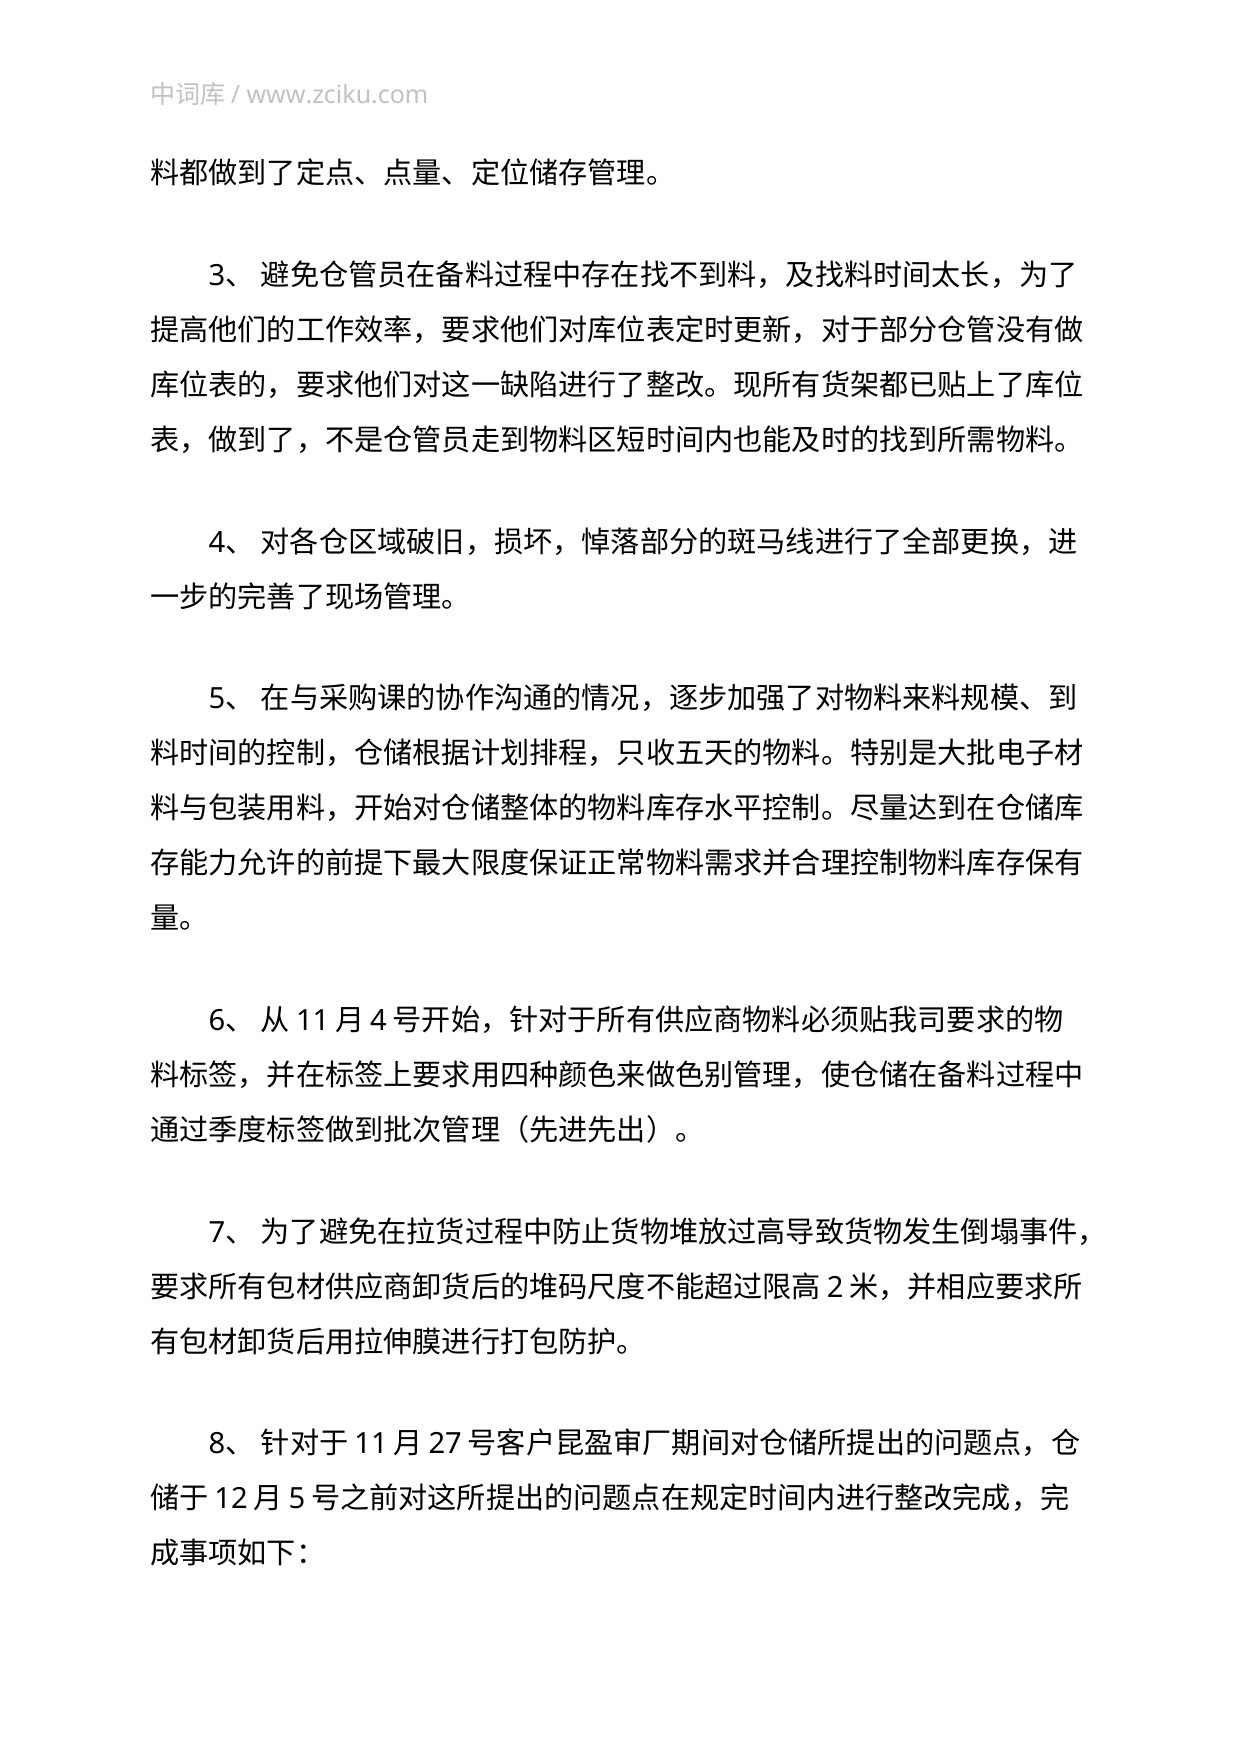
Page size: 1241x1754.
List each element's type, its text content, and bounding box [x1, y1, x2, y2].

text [150, 150, 1090, 192]
text 4、 对各仓区域破旧，损坏，悼落部分的斑马线进行了全部更换，进一步的完善了现场管理。 [150, 518, 1090, 616]
text 8、 针对于11月27号客户昆盈审厂期间对仓储所提出的问题点，仓储于12月5号之前对这所提出的问题点在规定时间内进行整改完成，完成事项如下： [150, 1420, 1090, 1572]
text 5、 在与采购课的协作沟通的情况，逐步加强了对物料来料规模、到料时间的控制，仓储根据计划排程，只收五天的物料。特别是大批电子材料与包装用料，开始对仓储整体的物料库存水平控制。尽量达到在仓储库存能力允许的前提下最大限度保证正常物料需求并合理控制物料库存保有量。 [150, 675, 1090, 937]
text 3、 避免仓管员在备料过程中存在找不到料，及找料时间太长，为了提高他们的工作效率，要求他们对库位表定时更新，对于部分仓管没有做库位表的，要求他们对这一缺陷进行了整改。现所有货架都已贴上了库位表，做到了，不是仓管员走到物料区短时间内也能及时的找到所需物料。 [150, 252, 1090, 459]
text 7、 为了避免在拉货过程中防止货物堆放过高导致货物发生倒塌事件，要求所有包材供应商卸货后的堆码尺度不能超过限高2米，并相应要求所有包材卸货后用拉伸膜进行打包防护。 [150, 1208, 1090, 1361]
text 6、 从11月4号开始，针对于所有供应商物料必须贴我司要求的物料标签，并在标签上要求用四种颜色来做色别管理，使仓储在备料过程中通过季度标签做到批次管理（先进先出）。 [150, 997, 1090, 1149]
